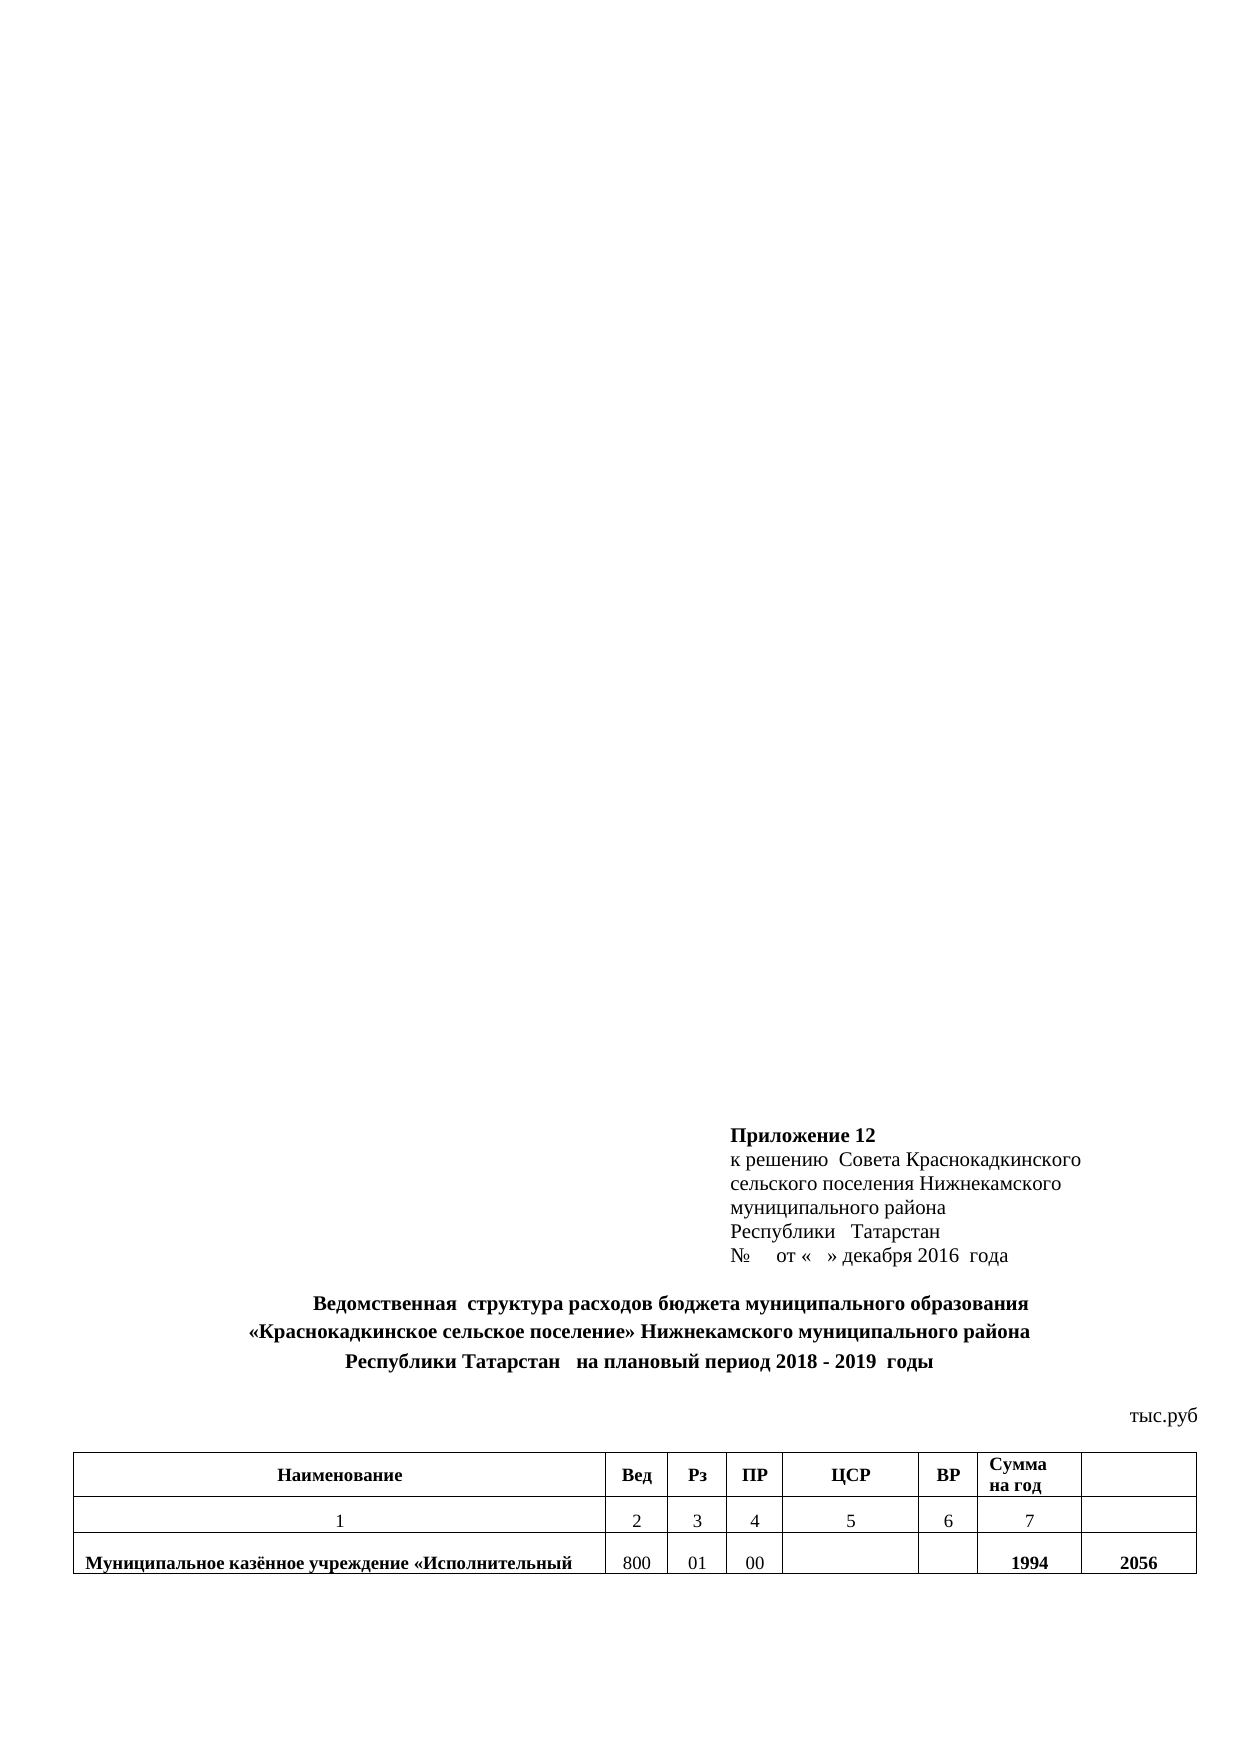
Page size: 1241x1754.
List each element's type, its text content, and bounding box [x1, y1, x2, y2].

table_cell 3 [668, 1497, 726, 1532]
table_cell [1082, 1497, 1196, 1532]
table_cell 4 [727, 1497, 782, 1532]
text тыс.руб [74, 1398, 1219, 1427]
table_cell 01 [668, 1533, 726, 1573]
table_cell 2 [606, 1497, 667, 1532]
table_cell 5 [783, 1497, 918, 1532]
table_cell [783, 1533, 918, 1573]
table_header Сумма на год [978, 1453, 1081, 1496]
table_cell [919, 1533, 977, 1573]
table_header Наименование [74, 1453, 605, 1496]
text Ведомственная структура расходов бюджета муниципального образования «Краснокадкинское сельское поселение» Нижнекамского муниципального района Республики Татарстан на плановый период 2018 - 2019 годы [74, 1291, 1205, 1373]
table_cell 7 [978, 1497, 1081, 1532]
table_cell 1 [74, 1497, 605, 1532]
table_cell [74, 1533, 605, 1573]
table_cell 1994 [978, 1533, 1081, 1573]
table_header ЦСР [783, 1453, 918, 1496]
table_header Вед [606, 1453, 667, 1496]
text Приложение 12 [664, 1123, 1240, 1147]
text к решению Совета Краснокадкинского сельского поселения Нижнекамского муниципального района Республики Татарстан [730, 1147, 1240, 1243]
table_cell 800 [606, 1533, 667, 1573]
text № от « » декабря 2016 года [730, 1243, 1240, 1267]
table_cell 2056 [1082, 1533, 1196, 1573]
table_cell 00 [727, 1533, 782, 1573]
table_cell 6 [919, 1497, 977, 1532]
table_header ВР [919, 1453, 977, 1496]
table_header ПР [727, 1453, 782, 1496]
table_header [1082, 1453, 1196, 1496]
table_header Рз [668, 1453, 726, 1496]
